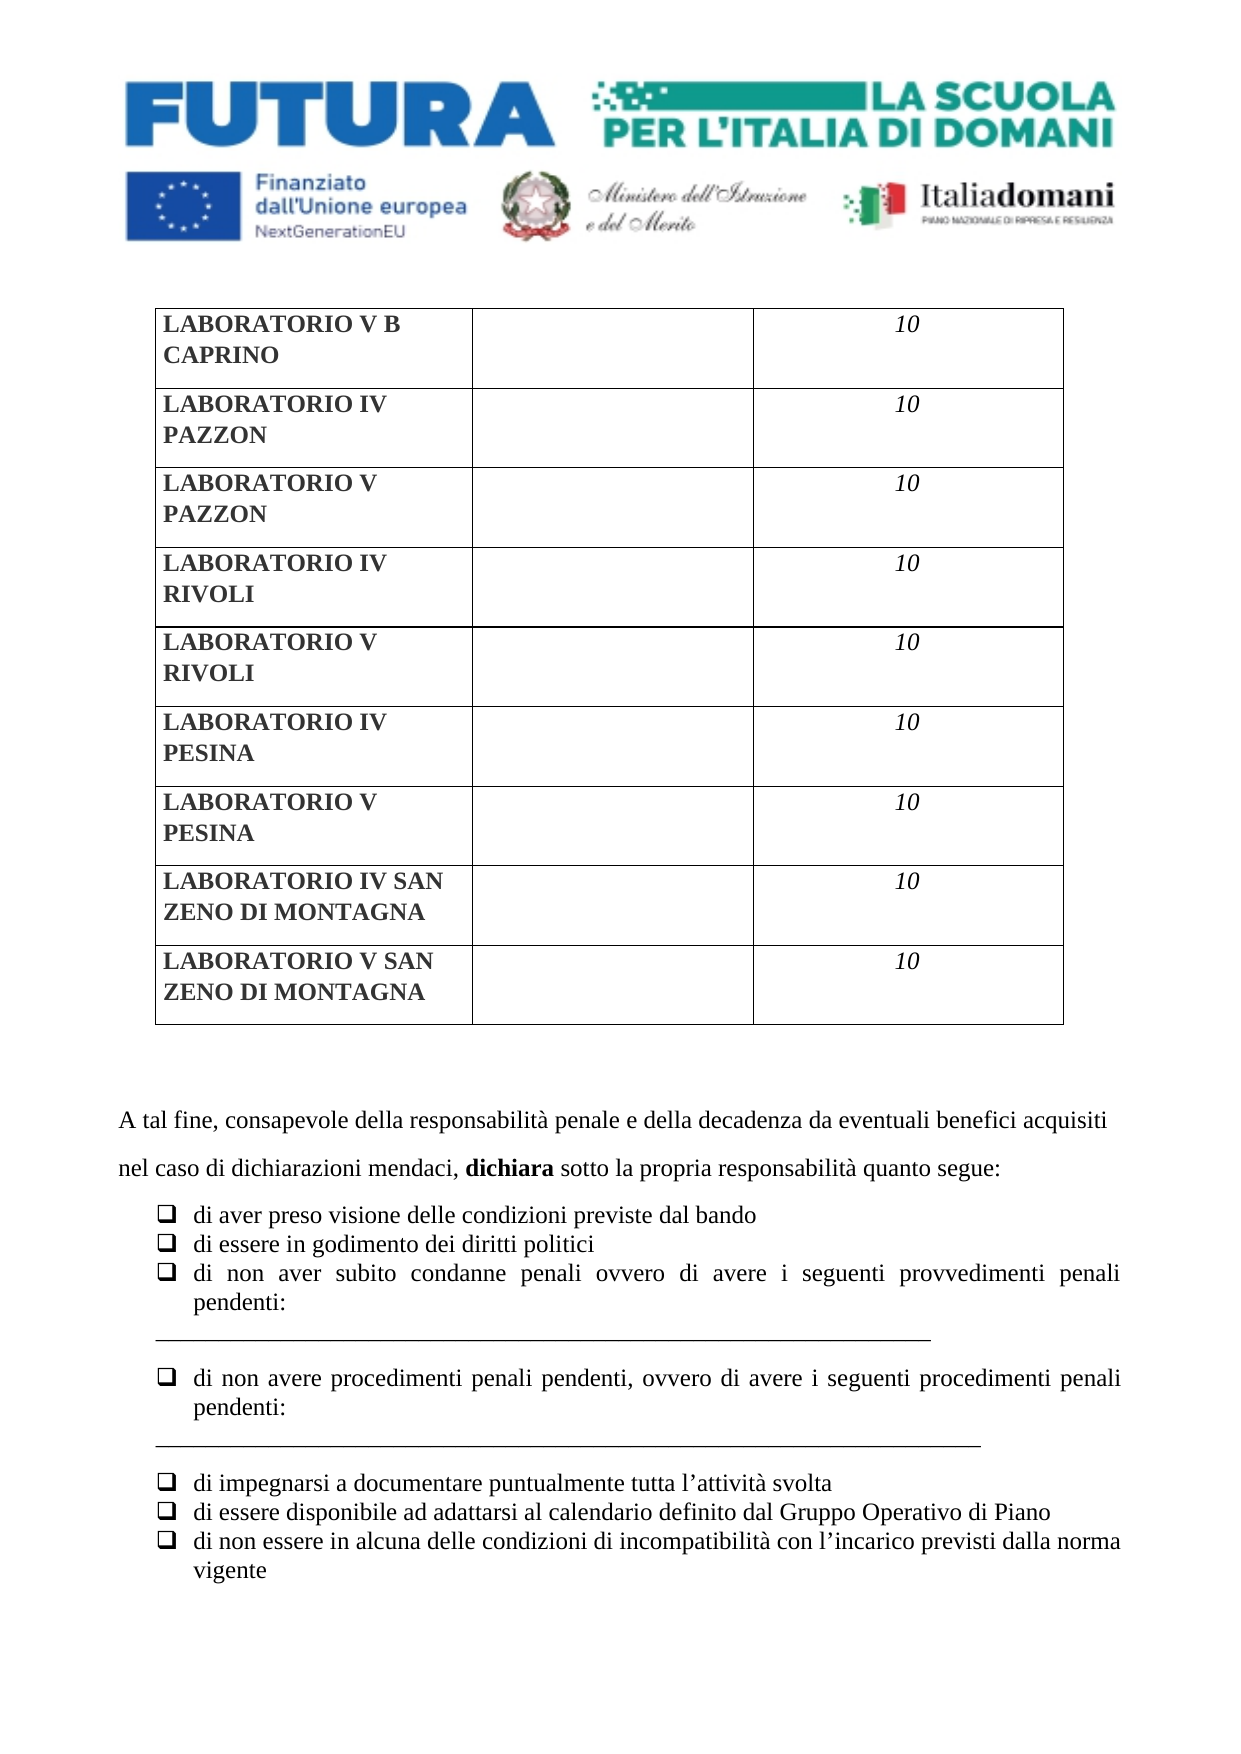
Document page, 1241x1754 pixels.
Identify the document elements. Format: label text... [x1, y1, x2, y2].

list di essere disponibile ad adattarsi al calendario definito dal Gruppo Operativo di Piano [156, 1497, 1122, 1526]
table_cell [473, 707, 753, 786]
text ______________________________________________________________ [118, 1316, 1122, 1344]
table_cell 10 [754, 468, 1063, 547]
table_cell 10 [754, 389, 1063, 467]
picture [118, 73, 1123, 252]
table_cell LABORATORIO IV PESINA [156, 707, 472, 786]
table_cell 10 [754, 866, 1063, 945]
table_cell 10 [754, 548, 1063, 626]
table_cell [473, 866, 753, 945]
table_cell LABORATORIO IV RIVOLI [156, 548, 472, 626]
table_cell LABORATORIO V RIVOLI [156, 628, 472, 706]
list di essere in godimento dei diritti politici [156, 1229, 1122, 1258]
text A tal fine, consapevole della responsabilità penale e della decadenza da eventuali benefici acquisiti [118, 1105, 1122, 1134]
list di non aver subito condanne penali ovvero di avere i seguenti provvedimenti penali pendenti: [156, 1258, 1122, 1316]
text __________________________________________________________________ [118, 1421, 1122, 1449]
table_cell [473, 389, 753, 467]
table_cell [473, 787, 753, 865]
table_cell LABORATORIO V B CAPRINO [156, 309, 472, 388]
table_cell 10 [754, 707, 1063, 786]
table_cell LABORATORIO V SAN ZENO DI MONTAGNA [156, 946, 472, 1024]
table_cell 10 [754, 309, 1063, 388]
text nel caso di dichiarazioni mendaci, dichiara sotto la propria responsabilità quanto segue: [118, 1153, 1122, 1182]
table_cell 10 [754, 946, 1063, 1024]
table_cell LABORATORIO IV SAN ZENO DI MONTAGNA [156, 866, 472, 945]
list di non avere procedimenti penali pendenti, ovvero di avere i seguenti procedimenti penali pendenti: [156, 1363, 1122, 1421]
list di aver preso visione delle condizioni previste dal bando [156, 1201, 1122, 1229]
table_cell 10 [754, 787, 1063, 865]
table_cell LABORATORIO IV PAZZON [156, 389, 472, 467]
table_cell [473, 468, 753, 547]
table_cell [473, 548, 753, 626]
table_cell [473, 946, 753, 1024]
table_cell LABORATORIO V PAZZON [156, 468, 472, 547]
table_cell [473, 628, 753, 706]
table_cell 10 [754, 628, 1063, 706]
table_cell LABORATORIO V PESINA [156, 787, 472, 865]
list di non essere in alcuna delle condizioni di incompatibilità con l’incarico previsti dalla norma vigente [156, 1526, 1122, 1583]
table_cell [473, 309, 753, 388]
list di impegnarsi a documentare puntualmente tutta l’attività svolta [156, 1468, 1122, 1497]
